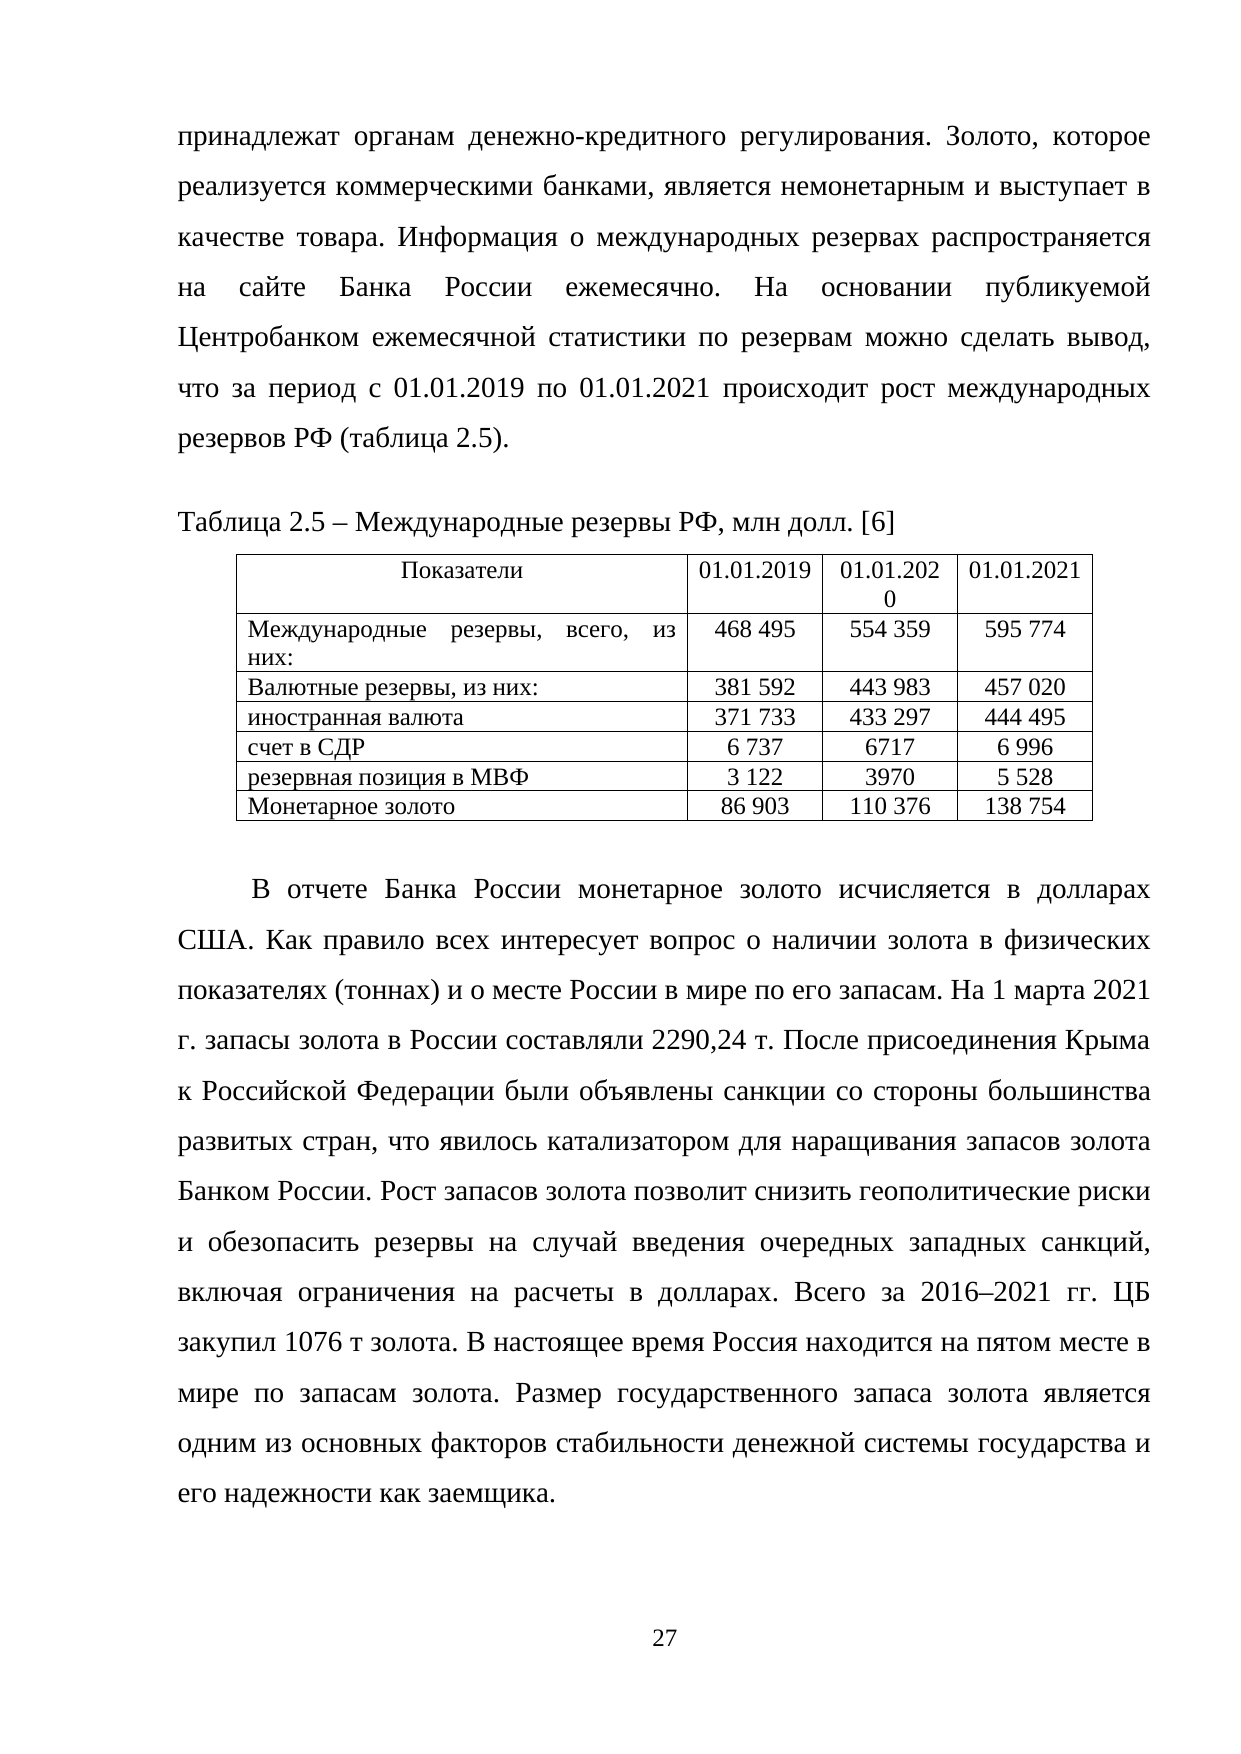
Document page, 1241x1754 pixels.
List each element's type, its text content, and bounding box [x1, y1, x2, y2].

table_cell 110 376 [823, 791, 957, 820]
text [177, 118, 1152, 453]
table_cell Монетарное золото [237, 791, 687, 820]
table_cell Международные резервы, всего, из них: [237, 614, 687, 671]
table_header 01.01.2020 [823, 555, 957, 613]
table_cell 595 774 [958, 614, 1092, 671]
table_header Показатели [237, 555, 687, 613]
table_cell 86 903 [688, 791, 822, 820]
table_cell Валютные резервы, из них: [237, 672, 687, 701]
table_cell 6 737 [688, 732, 822, 761]
table_cell 6 996 [958, 732, 1092, 761]
table_cell 554 359 [823, 614, 957, 671]
table_cell резервная позиция в МВФ [237, 762, 687, 790]
table_cell 5 528 [958, 762, 1092, 790]
table_cell счет в СДР [237, 732, 687, 761]
table_header 01.01.2021 [958, 555, 1092, 613]
text Таблица 2.5 – Международные резервы РФ, млн долл. [6] [177, 504, 1152, 537]
table_cell 6717 [823, 732, 957, 761]
text В отчете Банка России монетарное золото исчисляется в долларах США. Как правило всех интересует вопрос о наличии золота в физических показателях (тоннах) и о месте России в мире по его запасам. На 1 марта 2021 г. запасы золота в России составляли 2290,24 т. После присоединения Крыма к Российской Федерации были объявлены санкции со стороны большинства развитых стран, что явилось катализатором для наращивания запасов золота Банком России. Рост запасов золота позволит снизить геополитические риски и обезопасить резервы на случай введения очередных западных санкций, включая ограничения на расчеты в долларах. Всего за 2016–2021 гг. ЦБ закупил 1076 т золота. В настоящее время Россия находится на пятом месте в мире по запасам золота. Размер государственного запаса золота является одним из основных факторов стабильности денежной системы государства и его надежности как заемщика. [177, 872, 1152, 1509]
table_cell иностранная валюта [237, 702, 687, 731]
table_cell 138 754 [958, 791, 1092, 820]
table_header 01.01.2019 [688, 555, 822, 613]
table_cell 3 122 [688, 762, 822, 790]
table_cell 371 733 [688, 702, 822, 731]
table_cell 468 495 [688, 614, 822, 671]
table_cell 3970 [823, 762, 957, 790]
table_cell 457 020 [958, 672, 1092, 701]
table_cell 381 592 [688, 672, 822, 701]
table_cell 444 495 [958, 702, 1092, 731]
table_cell 433 297 [823, 702, 957, 731]
table_cell 443 983 [823, 672, 957, 701]
